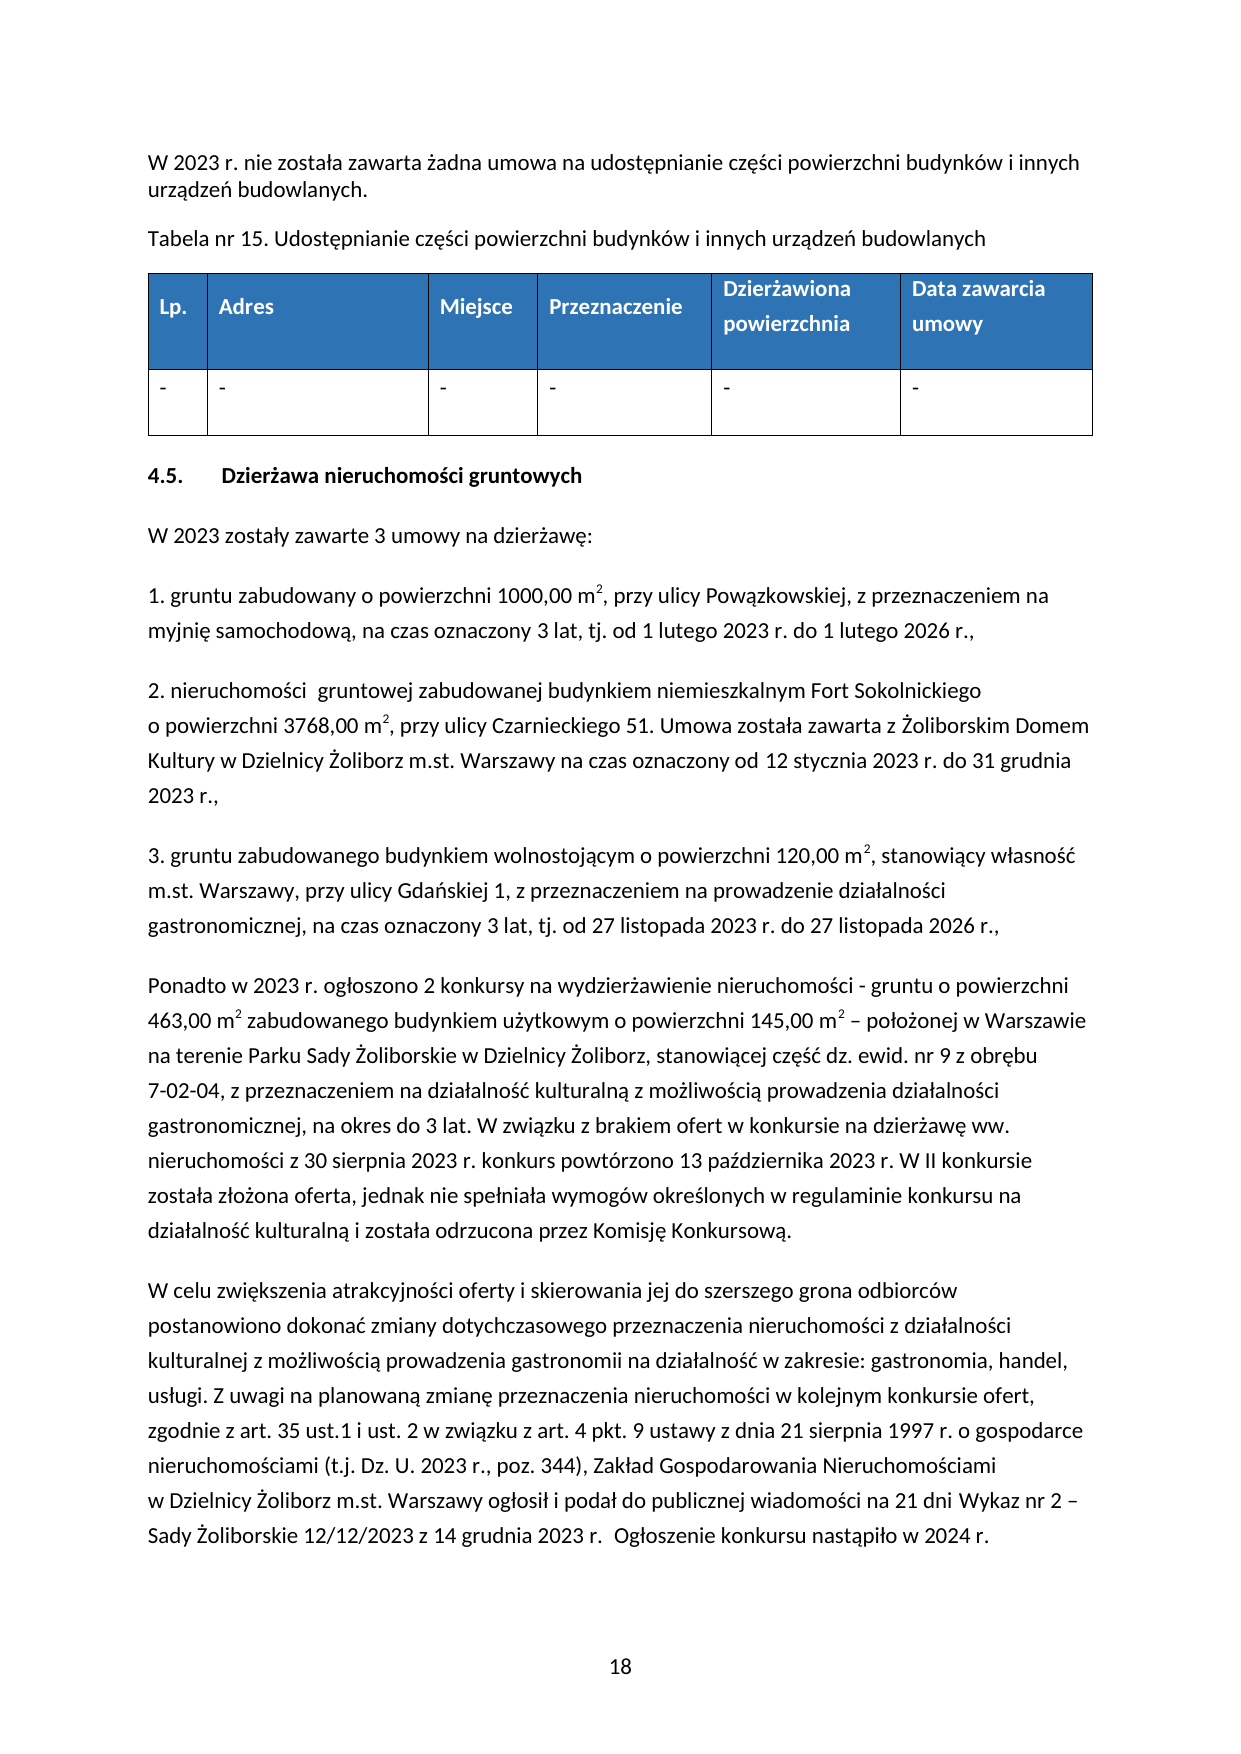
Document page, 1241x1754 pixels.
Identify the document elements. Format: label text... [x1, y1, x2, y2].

table_header Przeznaczenie [538, 274, 711, 369]
table_cell - [149, 370, 207, 435]
table_header Data zawarcia umowy [901, 274, 1092, 369]
table_header Lp. [149, 274, 207, 369]
text W celu zwiększenia atrakcyjności oferty i skierowania jej do szerszego grona odbiorców postanowiono dokonać zmiany dotychczasowego przeznaczenia nieruchomości z działalności kulturalnej z możliwością prowadzenia gastronomii na działalność w zakresie: gastronomia, handel, usługi. Z uwagi na planowaną zmianę przeznaczenia nieruchomości w kolejnym konkursie ofert, zgodnie z art. 35 ust.1 i ust. 2 w związku z art. 4 pkt. 9 ustawy z dnia 21 sierpnia 1997 r. o gospodarce nieruchomościami (t.j. Dz. U. 2023 r., poz. 344), Zakład Gospodarowania Nieruchomościami w Dzielnicy Żoliborz m.st. Warszawy ogłosił i podał do publicznej wiadomości na 21 dni Wykaz nr 2 – Sady Żoliborskie 12/12/2023 z 14 grudnia 2023 r. Ogłoszenie konkursu nastąpiło w 2024 r. [148, 1276, 1093, 1549]
table_cell - [538, 370, 711, 435]
text Ponadto w 2023 r. ogłoszono 2 konkursy na wydzierżawienie nieruchomości - gruntu o powierzchni 463,00 m2 zabudowanego budynkiem użytkowym o powierzchni 145,00 m2 – położonej w Warszawie na terenie Parku Sady Żoliborskie w Dzielnicy Żoliborz, stanowiącej część dz. ewid. nr 9 z obrębu 7-02-04, z przeznaczeniem na działalność kulturalną z możliwością prowadzenia działalności gastronomicznej, na okres do 3 lat. W związku z brakiem ofert w konkursie na dzierżawę ww. nieruchomości z 30 sierpnia 2023 r. konkurs powtórzono 13 października 2023 r. W II konkursie została złożona oferta, jednak nie spełniała wymogów określonych w regulaminie konkursu na działalność kulturalną i została odrzucona przez Komisję Konkursową. [148, 971, 1093, 1244]
list gruntu zabudowanego budynkiem wolnostojącym o powierzchni 120,00 m2, stanowiący własność m.st. Warszawy, przy ulicy Gdańskiej 1, z przeznaczeniem na prowadzenie działalności gastronomicznej, na czas oznaczony 3 lat, tj. od 27 listopada 2023 r. do 27 listopada 2026 r., [148, 841, 1093, 939]
list nieruchomości gruntowej zabudowanej budynkiem niemieszkalnym Fort Sokolnickiego o powierzchni 3768,00 m2, przy ulicy Czarnieckiego 51. Umowa została zawarta z Żoliborskim Domem Kultury w Dzielnicy Żoliborz m.st. Warszawy na czas oznaczony od 12 stycznia 2023 r. do 31 grudnia 2023 r., [148, 676, 1093, 809]
table_header Dzierżawiona powierzchnia [712, 274, 900, 369]
table_cell - [429, 370, 537, 435]
list gruntu zabudowany o powierzchni 1000,00 m2, przy ulicy Powązkowskiej, z przeznaczeniem na myjnię samochodową, na czas oznaczony 3 lat, tj. od 1 lutego 2023 r. do 1 lutego 2026 r., [148, 581, 1093, 644]
text W 2023 zostały zawarte 3 umowy na dzierżawę: [148, 521, 1093, 549]
table_header Miejsce [429, 274, 537, 369]
text Tabela nr 15. Udostępnianie części powierzchni budynków i innych urządzeń budowlanych [148, 224, 1093, 252]
list Dzierżawa nieruchomości gruntowych [148, 461, 1093, 489]
table_cell - [901, 370, 1092, 435]
table_cell - [712, 370, 900, 435]
table_header Adres [208, 274, 428, 369]
text W 2023 r. nie została zawarta żadna umowa na udostępnianie części powierzchni budynków i innych urządzeń budowlanych. [148, 148, 1093, 204]
table_cell - [208, 370, 428, 435]
